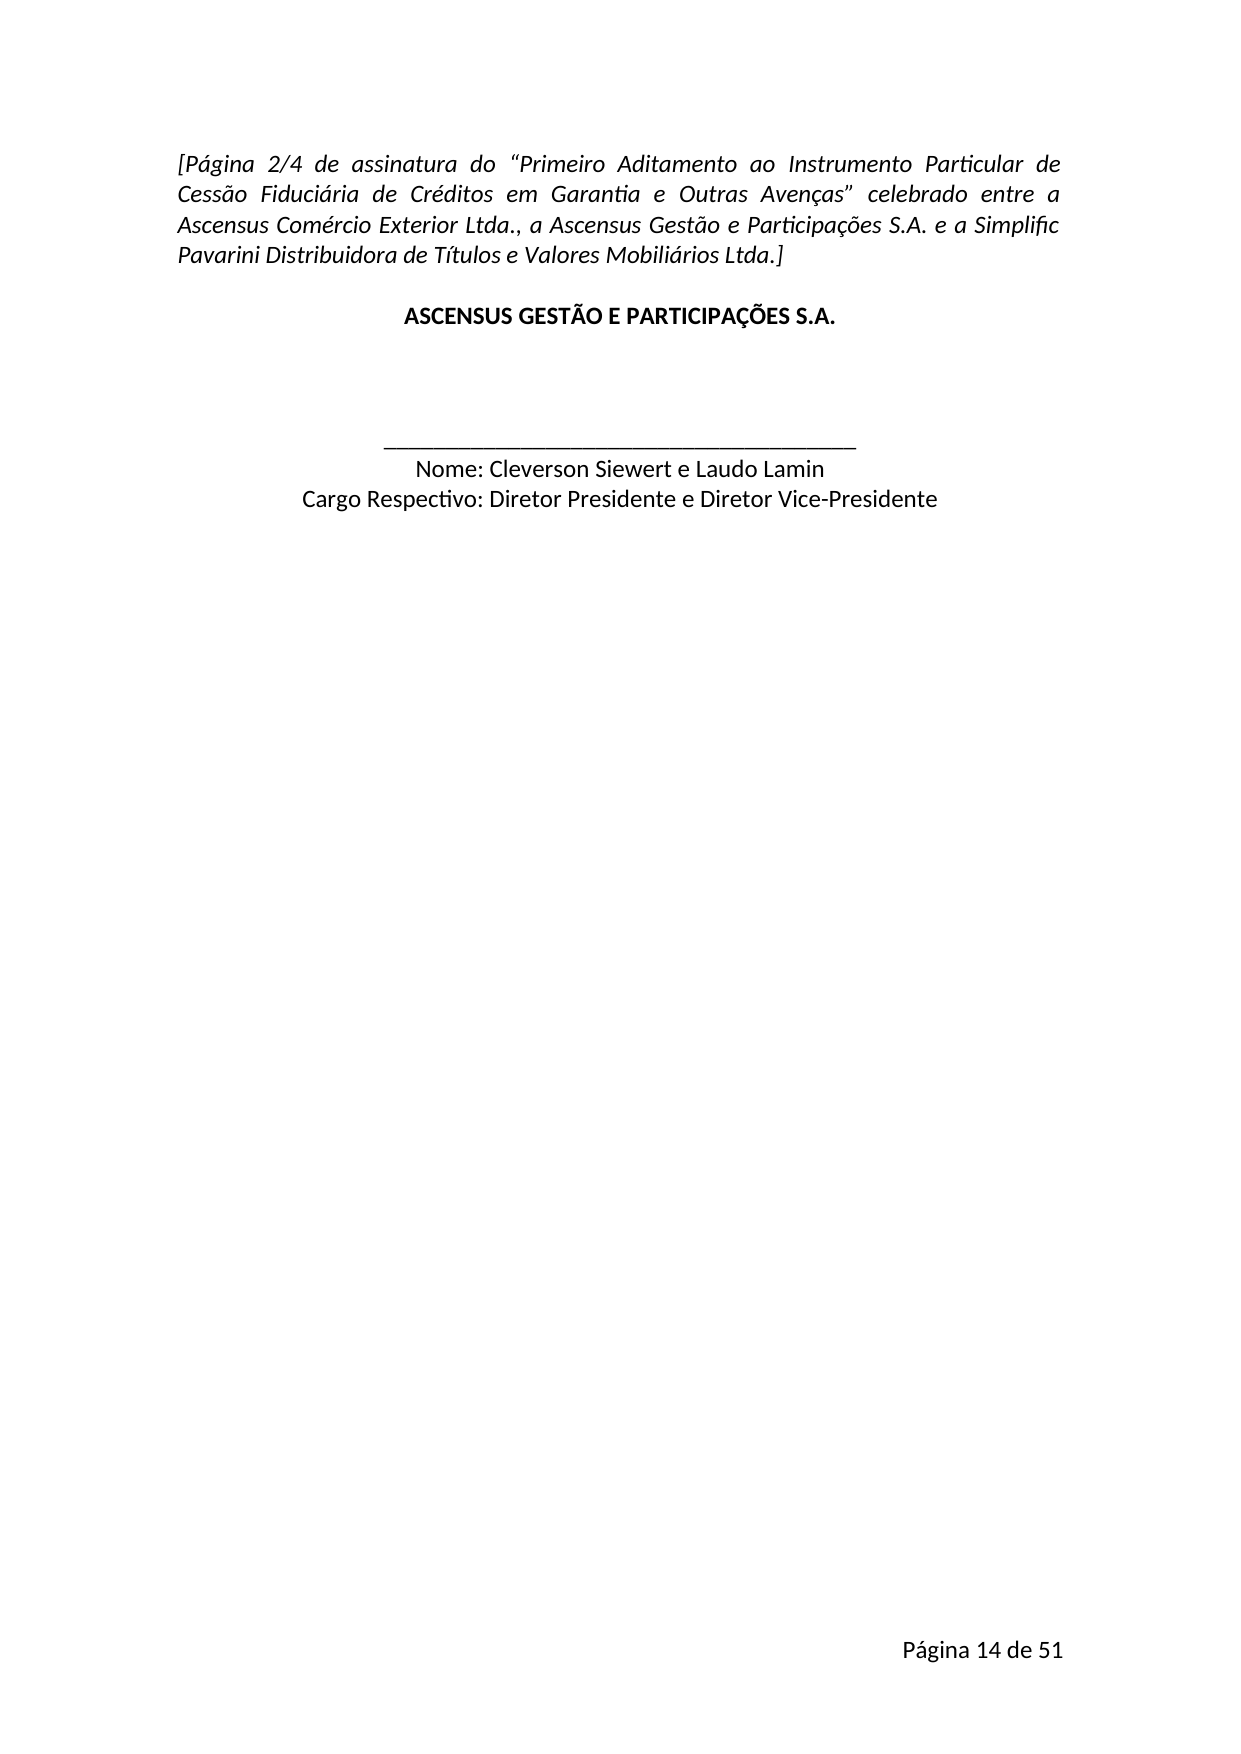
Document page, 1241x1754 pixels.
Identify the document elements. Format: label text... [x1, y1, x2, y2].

table_cell Cargo Respectivo: Diretor Presidente e Diretor Vice-Presidente [177, 484, 1063, 514]
text [Página 2/4 de assinatura do “Primeiro Aditamento ao Instrumento Particular de Cessão Fiduciária de Créditos em Garantia e Outras Avenças” celebrado entre a Ascensus Comércio Exterior Ltda., a Ascensus Gestão e Participações S.A. e a Simplific Pavarini Distribuidora de Títulos e Valores Mobiliários Ltda.] [177, 148, 1063, 270]
table_cell Nome: Cleverson Siewert e Laudo Lamin [177, 453, 1063, 483]
text ASCENSUS GESTÃO E PARTICIPAÇÕES S.A. [177, 300, 1063, 331]
table_header ______________________________________ [177, 423, 1063, 453]
